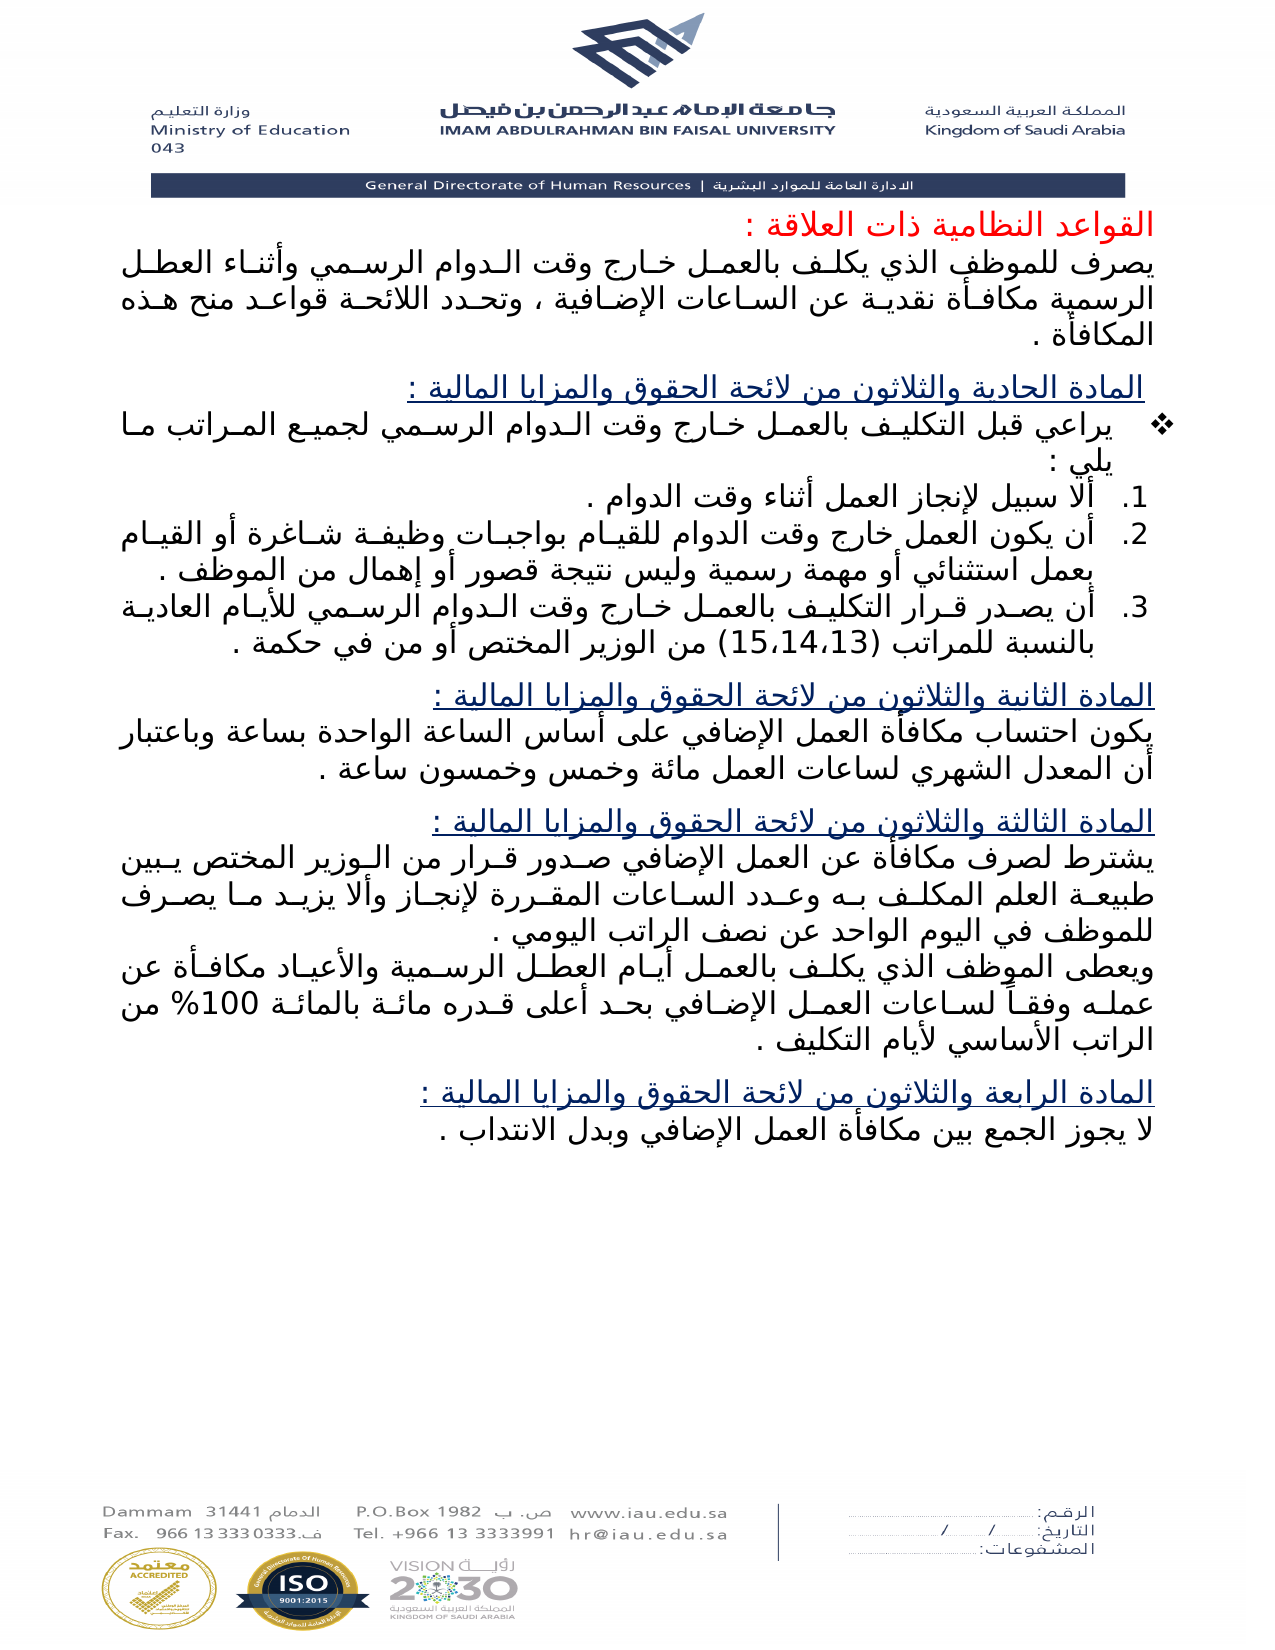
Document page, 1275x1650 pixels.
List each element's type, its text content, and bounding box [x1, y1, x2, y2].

title لا يجوز الجمع بين مكافأة العمل الإضافي وبدل الانتداب . [120, 1111, 1155, 1147]
title يصرف للموظف الذي يكلف بالعمل خارج وقت الدوام الرسمي وأثناء العطل الرسمية مكافأة نقدية عن الساعات الإضافية ، وتحدد اللائحة قواعد منح هذه المكافأة . [120, 244, 1155, 353]
title المادة الثالثة والثلاثون من لائحة الحقوق والمزايا المالية : [120, 803, 1155, 839]
title ويعطى الموظف الذي يكلف بالعمل أيام العطل الرسمية والأعياد مكافأة عن عمله وفقاً لساعات العمل الإضافي بحد أعلى قدره مائة بالمائة 100% من الراتب الأساسي لأيام التكليف . [120, 949, 1155, 1058]
title يراعي قبل التكليف بالعمل خارج وقت الدوام الرسمي لجميع المراتب ما يلي : [120, 406, 1148, 479]
title يكون احتساب مكافأة العمل الإضافي على أساس الساعة الواحدة بساعة وباعتبار أن المعدل الشهري لساعات العمل مائة وخمس وخمسون ساعة . [120, 714, 1155, 786]
picture [0, 0, 1275, 205]
title القواعد النظامية ذات العلاقة : [120, 37, 1155, 244]
title المادة الرابعة والثلاثون من لائحة الحقوق والمزايا المالية : [120, 1074, 1155, 1111]
title المادة الحادية والثلاثون من لائحة الحقوق والمزايا المالية : [120, 370, 1155, 406]
title أن يصدر قرار التكليف بالعمل خارج وقت الدوام الرسمي للأيام العادية بالنسبة للمراتب (15،14،13) من الوزير المختص أو من في حكمة . [120, 588, 1121, 661]
picture [0, 1469, 1247, 1644]
title أن يكون العمل خارج وقت الدوام للقيام بواجبات وظيفة شاغرة أو القيام بعمل استثنائي أو مهمة رسمية وليس نتيجة قصور أو إهمال من الموظف . [120, 515, 1121, 588]
title يشترط لصرف مكافأة عن العمل الإضافي صدور قرار من الوزير المختص يبين طبيعة العلم المكلف به وعدد الساعات المقررة لإنجاز وألا يزيد ما يصرف للموظف في اليوم الواحد عن نصف الراتب اليومي . [120, 839, 1155, 949]
title ألا سبيل لإنجاز العمل أثناء وقت الدوام . [120, 479, 1121, 515]
title المادة الثانية والثلاثون من لائحة الحقوق والمزايا المالية : [120, 677, 1155, 714]
